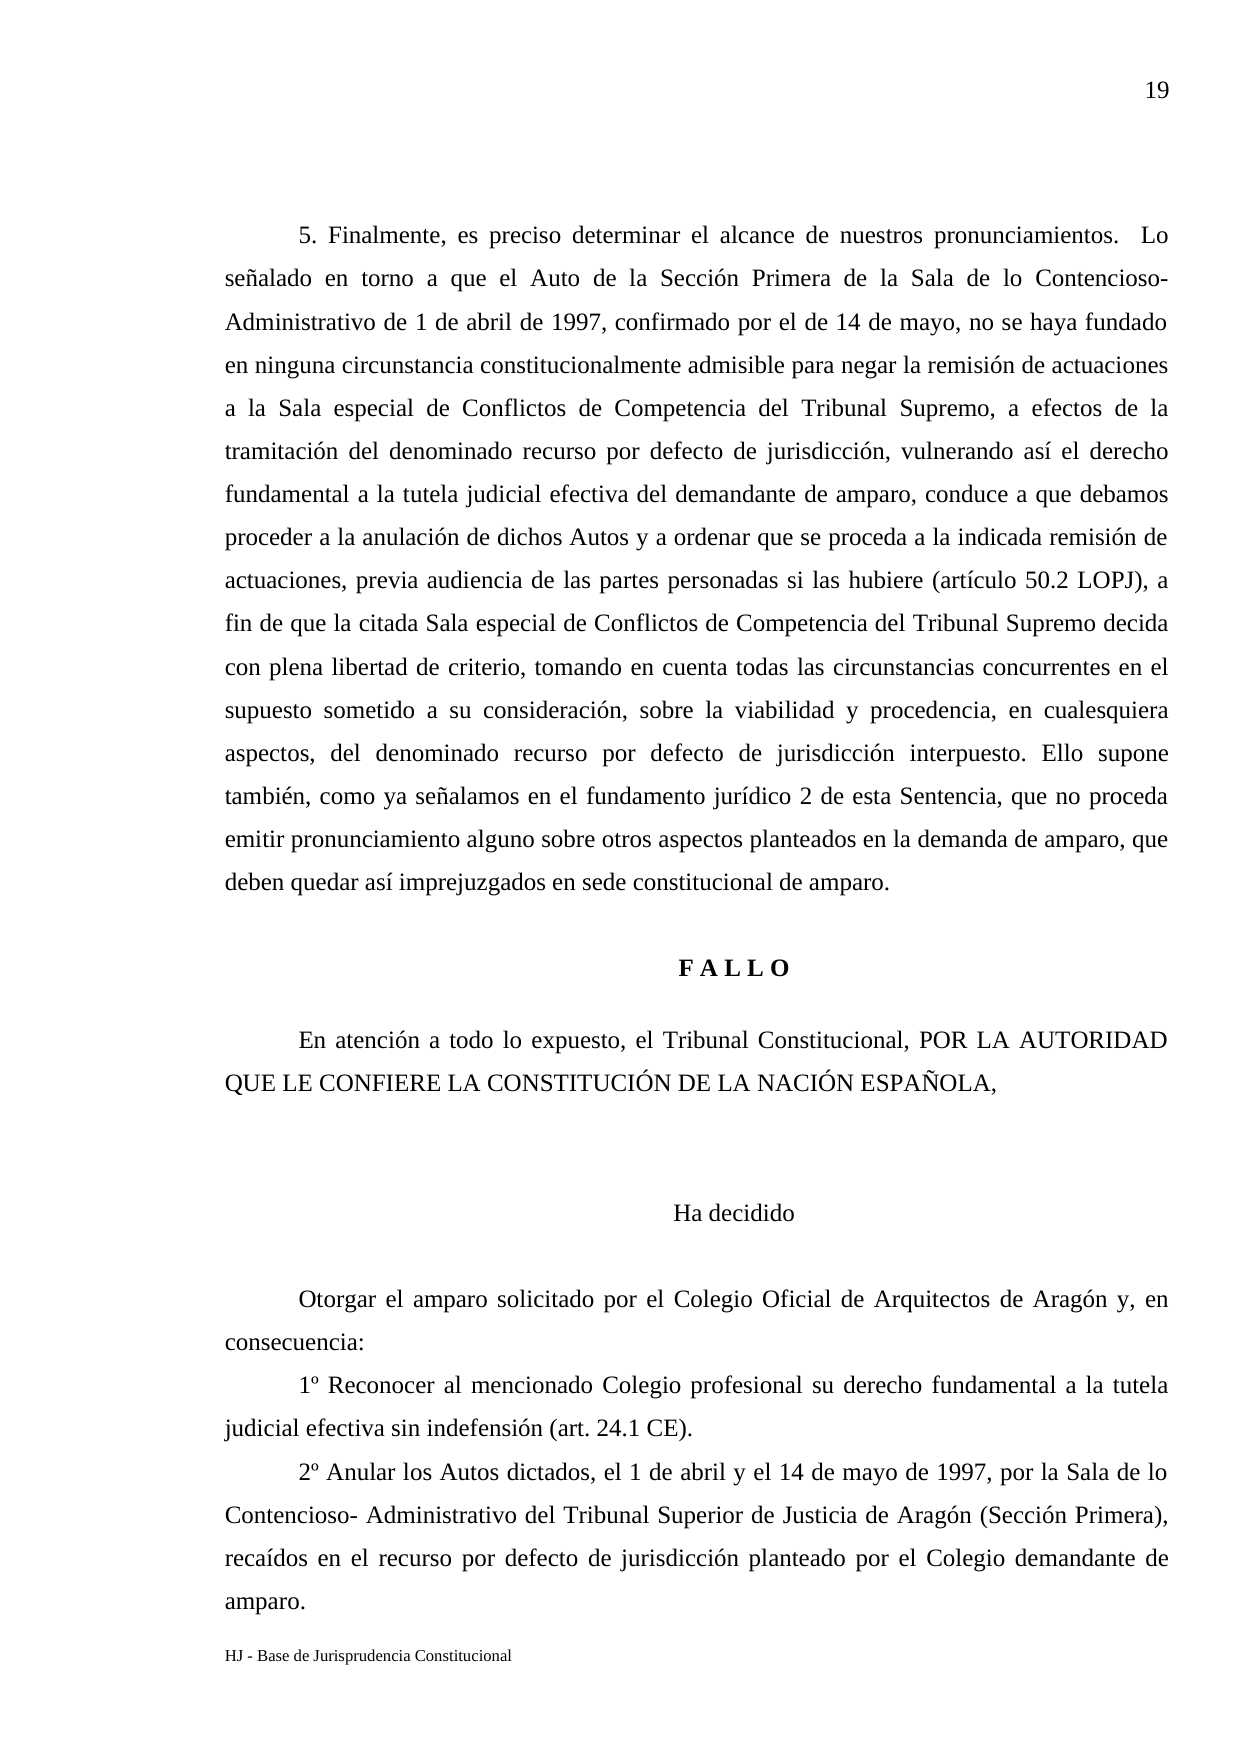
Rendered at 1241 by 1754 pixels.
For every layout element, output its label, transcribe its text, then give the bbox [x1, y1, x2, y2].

text En atención a todo lo expuesto, el Tribunal Constitucional, POR LA AUTORIDAD QUE LE CONFIERE LA CONSTITUCIÓN DE LA NACIÓN ESPAÑOLA, [224, 1025, 1169, 1097]
subtitle F A L L O [224, 953, 1169, 982]
text 2º Anular los Autos dictados, el 1 de abril y el 14 de mayo de 1997, por la Sala de lo Contencioso- Administrativo del Tribunal Superior de Justicia de Aragón (Sección Primera), recaídos en el recurso por defecto de jurisdicción planteado por el Colegio demandante de amparo. [224, 1457, 1169, 1615]
text Ha decidido [224, 1198, 1169, 1227]
text 1º Reconocer al mencionado Colegio profesional su derecho fundamental a la tutela judicial efectiva sin indefensión (art. 24.1 CE). [224, 1370, 1169, 1442]
text 5. Finalmente, es preciso determinar el alcance de nuestros pronunciamientos. Lo señalado en torno a que el Auto de la Sección Primera de la Sala de lo Contencioso-Administrativo de 1 de abril de 1997, confirmado por el de 14 de mayo, no se haya fundado en ninguna circunstancia constitucionalmente admisible para negar la remisión de actuaciones a la Sala especial de Conflictos de Competencia del Tribunal Supremo, a efectos de la tramitación del denominado recurso por defecto de jurisdicción, vulnerando así el derecho fundamental a la tutela judicial efectiva del demandante de amparo, conduce a que debamos proceder a la anulación de dichos Autos y a ordenar que se proceda a la indicada remisión de actuaciones, previa audiencia de las partes personadas si las hubiere (artículo 50.2 LOPJ), a fin de que la citada Sala especial de Conflictos de Competencia del Tribunal Supremo decida con plena libertad de criterio, tomando en cuenta todas las circunstancias concurrentes en el supuesto sometido a su consideración, sobre la viabilidad y procedencia, en cualesquiera aspectos, del denominado recurso por defecto de jurisdicción interpuesto. Ello supone también, como ya señalamos en el fundamento jurídico 2 de esta Sentencia, que no proceda emitir pronunciamiento alguno sobre otros aspectos planteados en la demanda de amparo, que deben quedar así imprejuzgados en sede constitucional de amparo. [224, 220, 1169, 896]
text Otorgar el amparo solicitado por el Colegio Oficial de Arquitectos de Aragón y, en consecuencia: [224, 1284, 1169, 1356]
